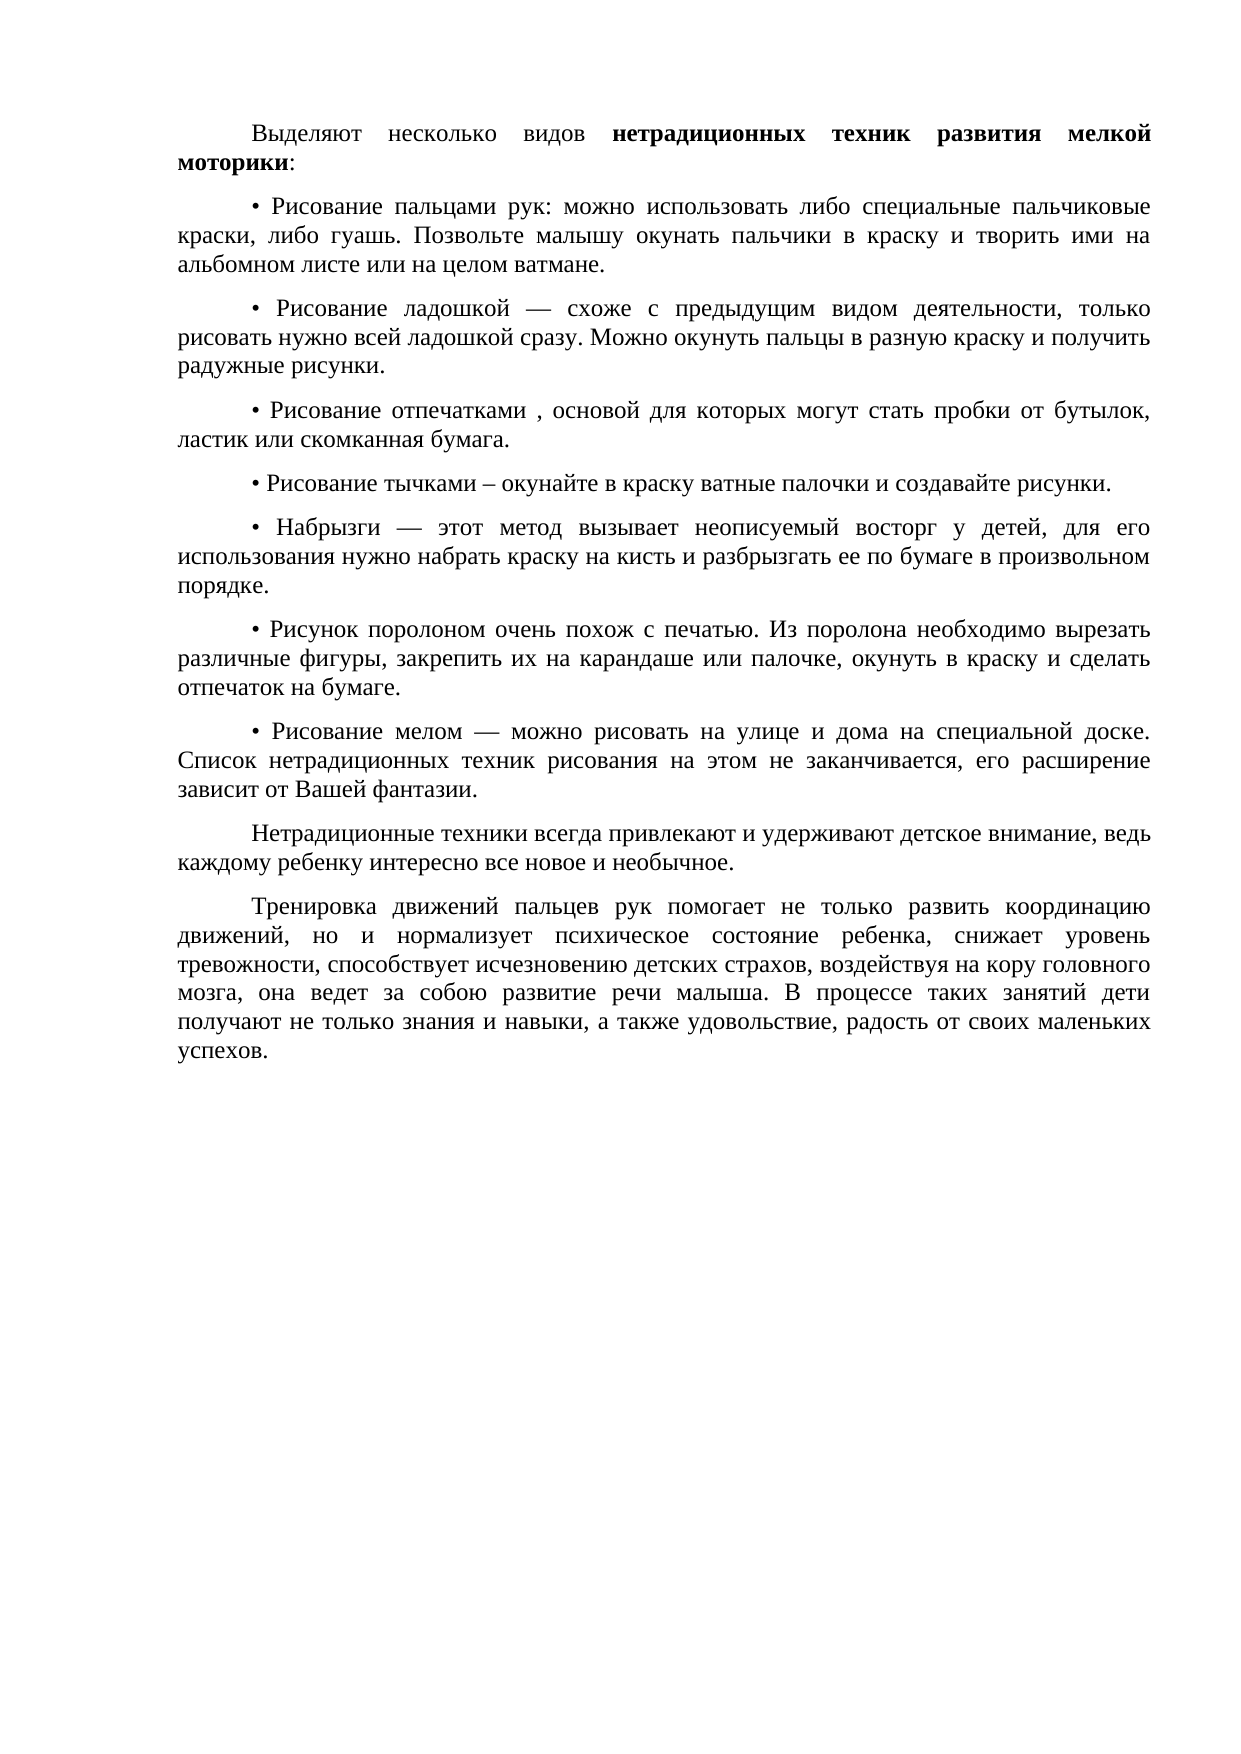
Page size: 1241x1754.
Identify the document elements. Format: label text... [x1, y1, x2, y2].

text • Набрызги — этот метод вызывает неописуемый восторг у детей, для его использования нужно набрать краску на кисть и разбрызгать ее по бумаге в произвольном порядке. [177, 512, 1152, 599]
text • Рисунок поролоном очень похож с печатью. Из поролона необходимо вырезать различные фигуры, закрепить их на карандаше или палочке, окунуть в краску и сделать отпечаток на бумаге. [177, 614, 1152, 701]
text Тренировка движений пальцев рук помогает не только развить координацию движений, но и нормализует психическое состояние ребенка, снижает уровень тревожности, способствует исчезновению детских страхов, воздействуя на кору головного мозга, она ведет за собою развитие речи малыша. В процессе таких занятий дети получают не только знания и навыки, а также удовольствие, радость от своих маленьких успехов. [177, 891, 1152, 1064]
text Выделяют несколько видов нетрадиционных техник развития мелкой моторики: [177, 118, 1152, 176]
text • Рисование ладошкой — схоже с предыдущим видом деятельности, только рисовать нужно всей ладошкой сразу. Можно окунуть пальцы в разную краску и получить радужные рисунки. [177, 293, 1152, 379]
text • Рисование тычками – окунайте в краску ватные палочки и создавайте рисунки. [177, 468, 1152, 497]
text • Рисование мелом — можно рисовать на улице и дома на специальной доске. Список нетрадиционных техник рисования на этом не заканчивается, его расширение зависит от Вашей фантазии. [177, 716, 1152, 802]
text • Рисование отпечатками , основой для которых могут стать пробки от бутылок, ластик или скомканная бумага. [177, 395, 1152, 452]
text Нетрадиционные техники всегда привлекают и удерживают детское внимание, ведь каждому ребенку интересно все новое и необычное. [177, 818, 1152, 876]
text • Рисование пальцами рук: можно использовать либо специальные пальчиковые краски, либо гуашь. Позвольте малышу окунать пальчики в краску и творить ими на альбомном листе или на целом ватмане. [177, 191, 1152, 277]
